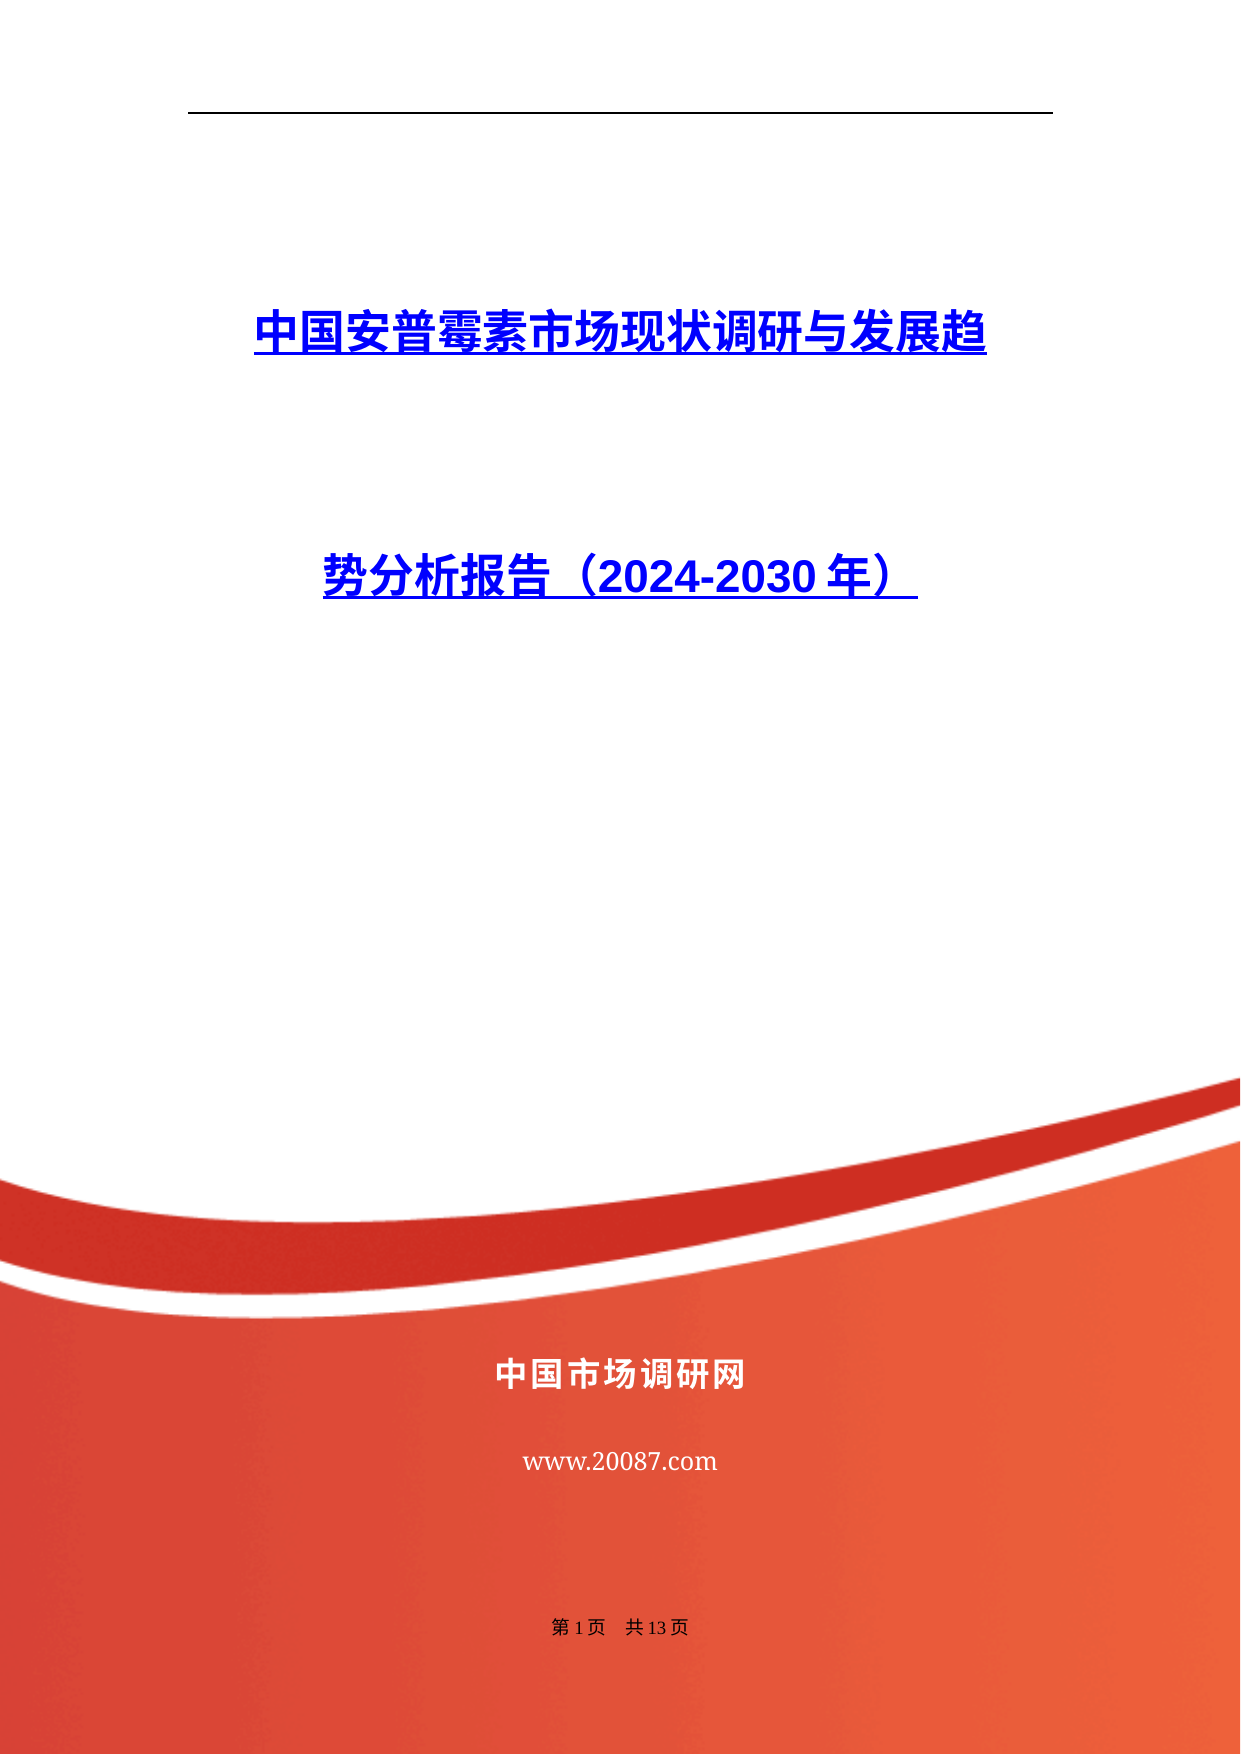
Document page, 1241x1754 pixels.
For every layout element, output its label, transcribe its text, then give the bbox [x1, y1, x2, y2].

picture [0, 1006, 1241, 1754]
table_header 中国安普霉素市场现状调研与发展趋势分析报告（2024-2030年） [188, 207, 1053, 773]
subtitle 中国市场调研网 [187, 1339, 1053, 1404]
text www.20087.com [187, 1428, 1053, 1493]
